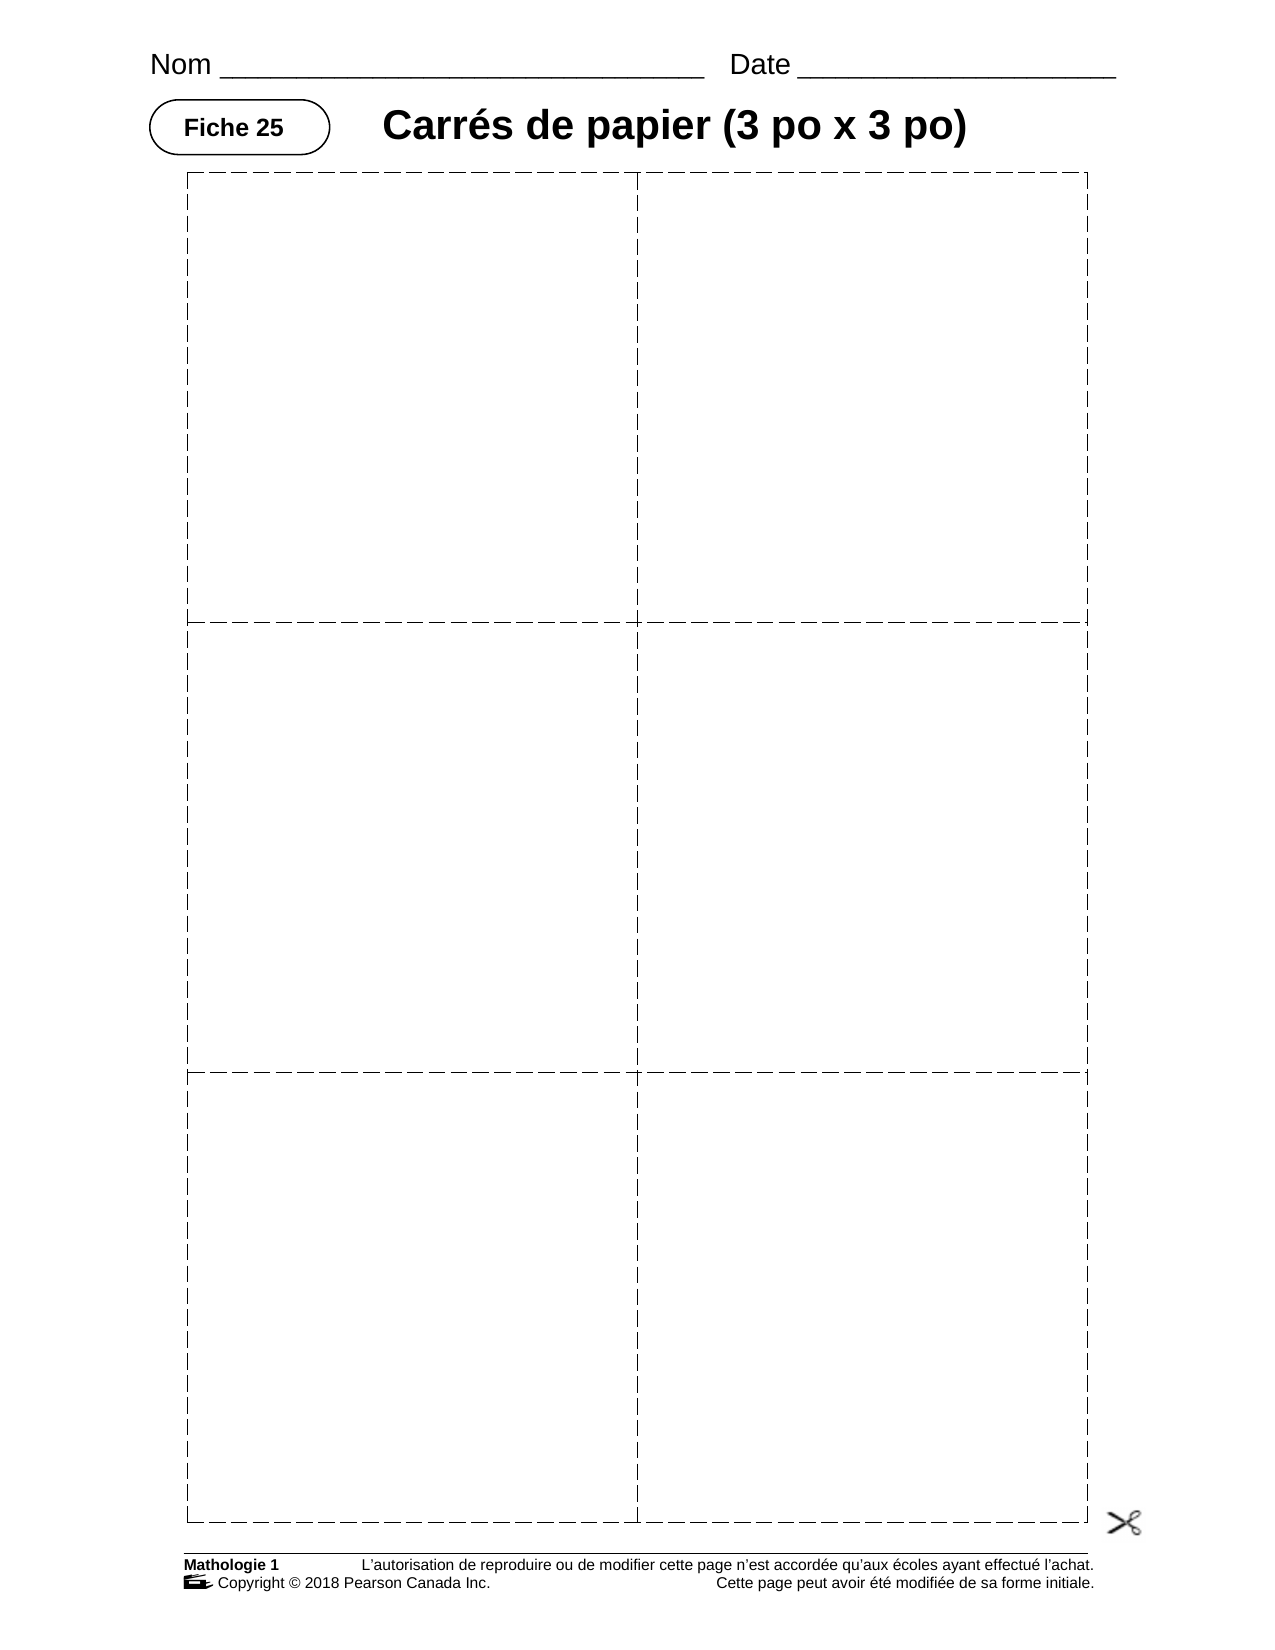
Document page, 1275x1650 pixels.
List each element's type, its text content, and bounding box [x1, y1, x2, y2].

table_header [188, 172, 637, 622]
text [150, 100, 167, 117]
table_cell [638, 622, 1088, 1072]
picture [183, 1574, 214, 1589]
table_header [638, 172, 1088, 622]
table_cell [188, 1072, 637, 1522]
table_cell [188, 622, 637, 1072]
picture [1102, 1508, 1145, 1542]
table_cell [638, 1072, 1088, 1522]
text Carrés de papier (3 po x 3 po) [312, 100, 1125, 148]
